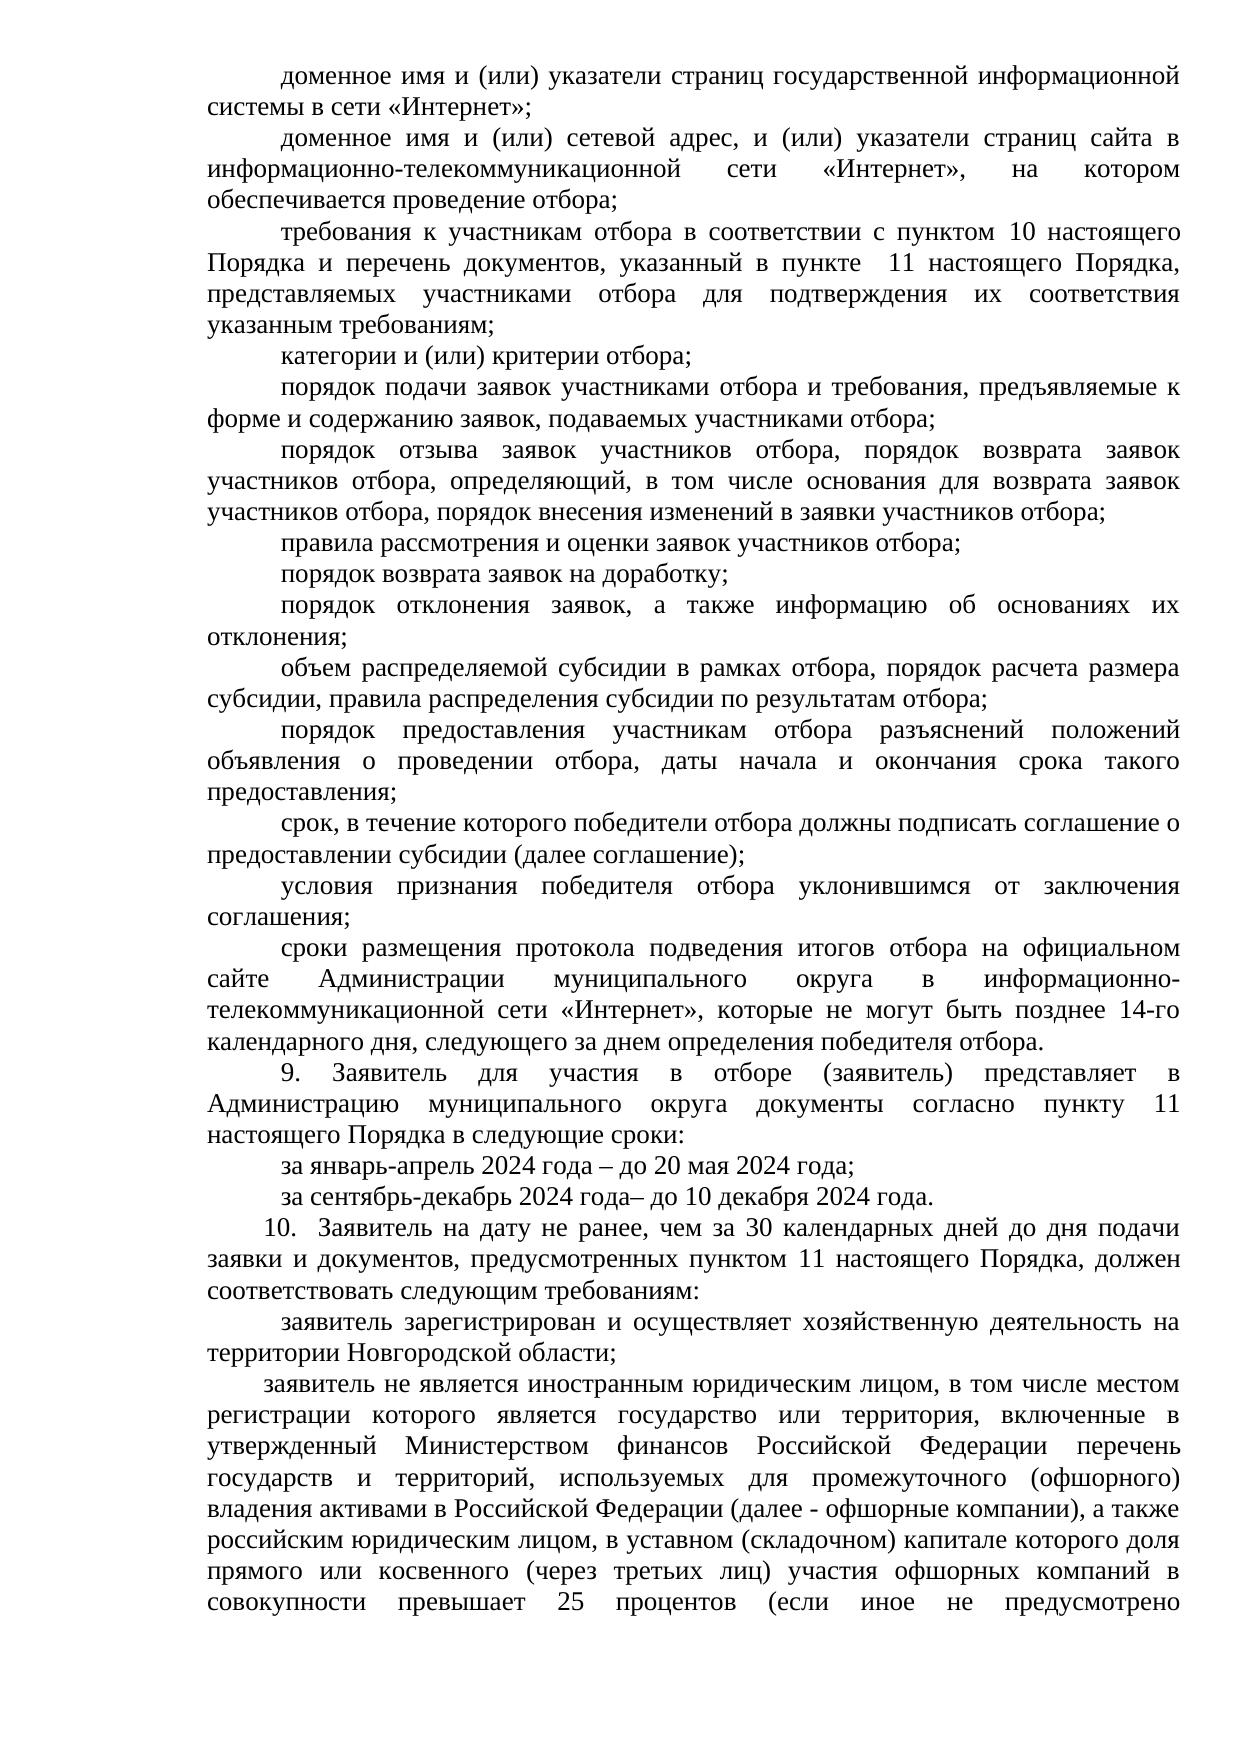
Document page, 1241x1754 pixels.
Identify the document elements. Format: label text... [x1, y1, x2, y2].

text заявитель зарегистрирован и осуществляет хозяйственную деятельность на территории Новгородской области; [207, 1305, 1181, 1367]
text условия признания победителя отбора уклонившимся от заключения соглашения; [207, 869, 1181, 931]
text за январь-апрель 2024 года – до 20 мая 2024 года; [207, 1149, 1181, 1180]
text сроки размещения протокола подведения итогов отбора на официальном сайте Администрации муниципального округа в информационно-телекоммуникационной сети «Интернет», которые не могут быть позднее 14-го календарного дня, следующего за днем определения победителя отбора. [207, 931, 1181, 1056]
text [207, 1367, 1181, 1616]
text порядок возврата заявок на доработку; [207, 557, 1181, 588]
text 10. Заявитель на дату не ранее, чем за 30 календарных дней до дня подачи заявки и документов, предусмотренных пунктом 11 настоящего Порядка, должен соответствовать следующим требованиям: [207, 1211, 1181, 1305]
text порядок отклонения заявок, а также информацию об основаниях их отклонения; [207, 588, 1181, 651]
text правила рассмотрения и оценки заявок участников отбора; [207, 526, 1181, 557]
text доменное имя и (или) указатели страниц государственной информационной системы в сети «Интернет»; [207, 59, 1181, 121]
text за сентябрь-декабрь 2024 года– до 10 декабря 2024 года. [207, 1180, 1181, 1211]
text требования к участникам отбора в соответствии с пунктом 10 настоящего Порядка и перечень документов, указанный в пункте 11 настоящего Порядка, представляемых участниками отбора для подтверждения их соответствия указанным требованиям; [207, 215, 1181, 339]
text порядок предоставления участникам отбора разъяснений положений объявления о проведении отбора, даты начала и окончания срока такого предоставления; [207, 713, 1181, 807]
text порядок подачи заявок участниками отбора и требования, предъявляемые к форме и содержанию заявок, подаваемых участниками отбора; [207, 371, 1181, 433]
text 9. Заявитель для участия в отборе (заявитель) представляет в Администрацию муниципального округа документы согласно пункту 11 настоящего Порядка в следующие сроки: [207, 1056, 1181, 1149]
text категории и (или) критерии отбора; [207, 339, 1181, 371]
text объем распределяемой субсидии в рамках отбора, порядок расчета размера субсидии, правила распределения субсидии по результатам отбора; [207, 651, 1181, 713]
text порядок отзыва заявок участников отбора, порядок возврата заявок участников отбора, определяющий, в том числе основания для возврата заявок участников отбора, порядок внесения изменений в заявки участников отбора; [207, 433, 1181, 526]
text срок, в течение которого победители отбора должны подписать соглашение о предоставлении субсидии (далее соглашение); [207, 807, 1181, 869]
text доменное имя и (или) сетевой адрес, и (или) указатели страниц сайта в информационно-телекоммуникационной сети «Интернет», на котором обеспечивается проведение отбора; [207, 121, 1181, 215]
